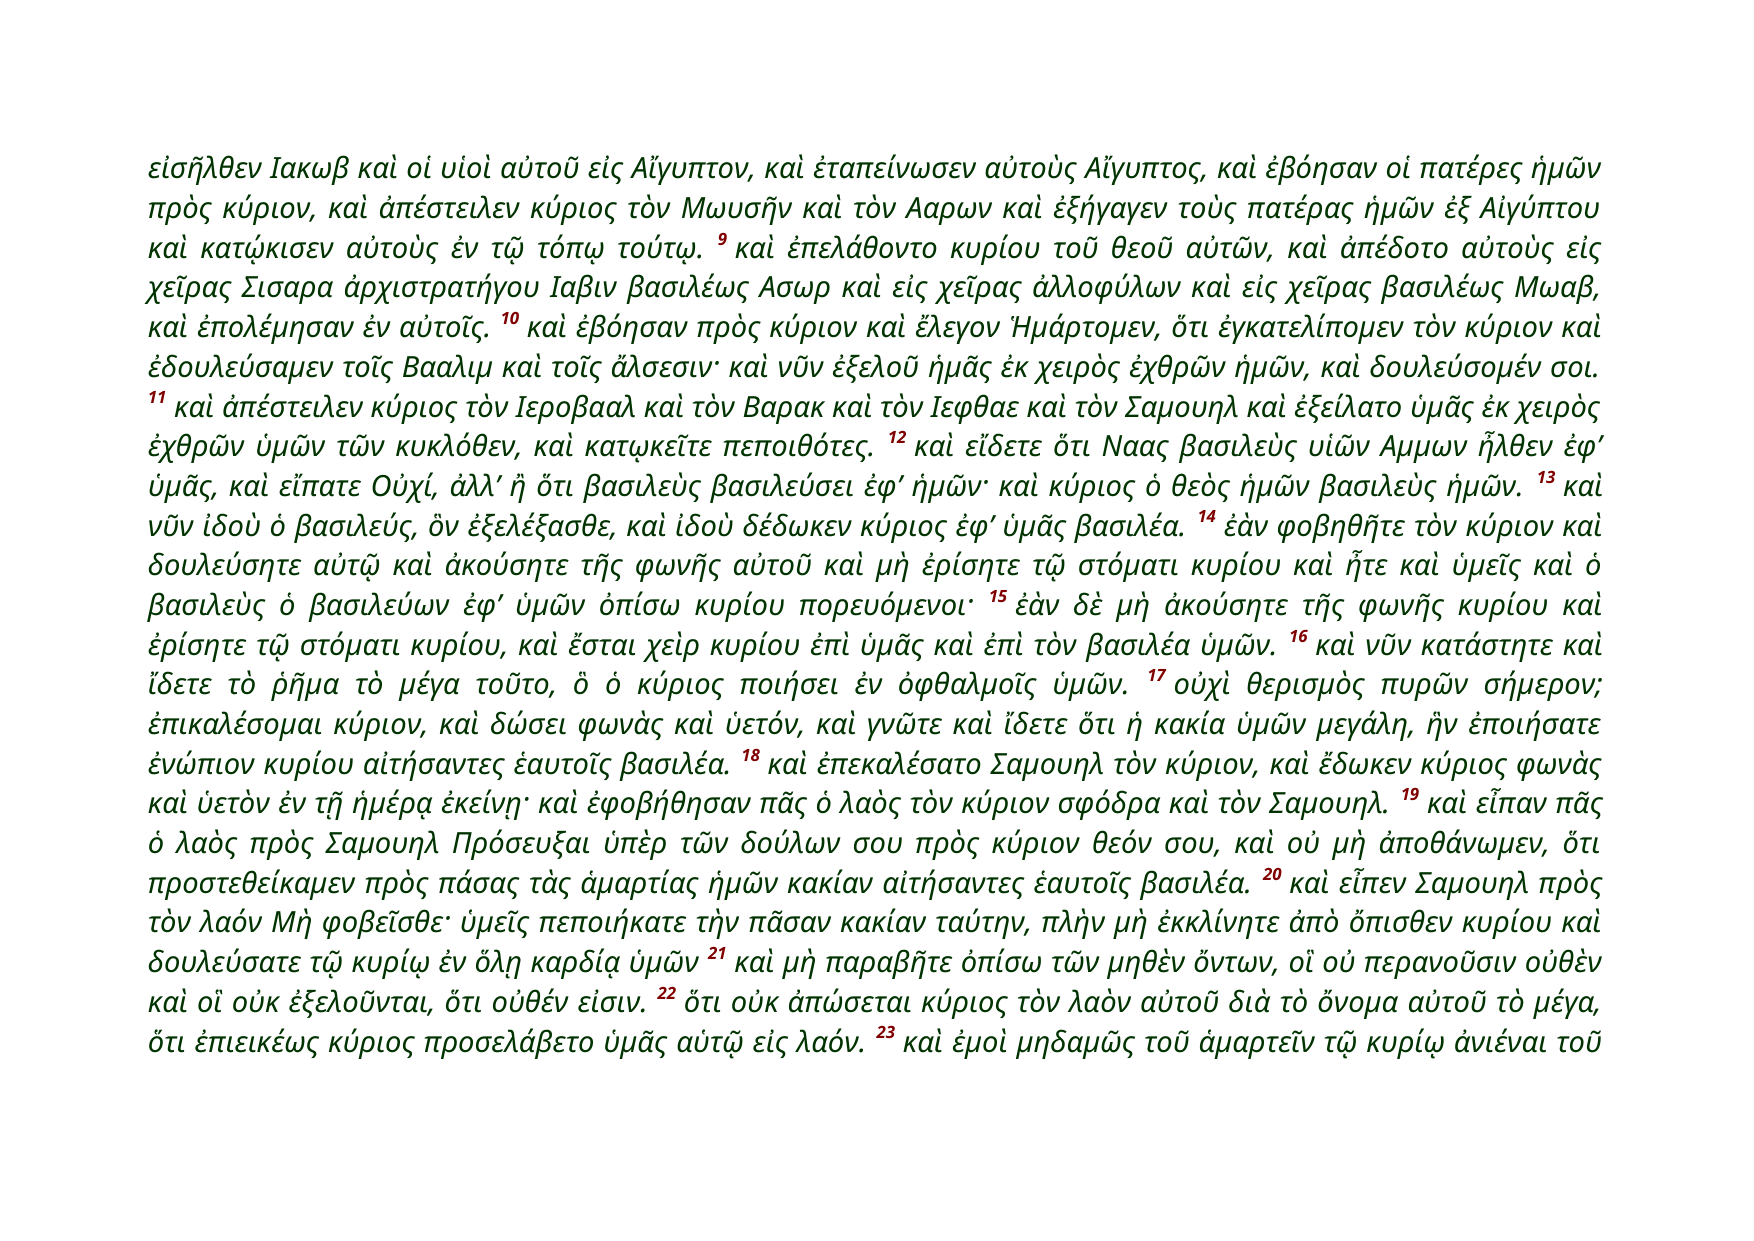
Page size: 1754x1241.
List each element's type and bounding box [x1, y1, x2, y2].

text [148, 148, 1606, 1061]
